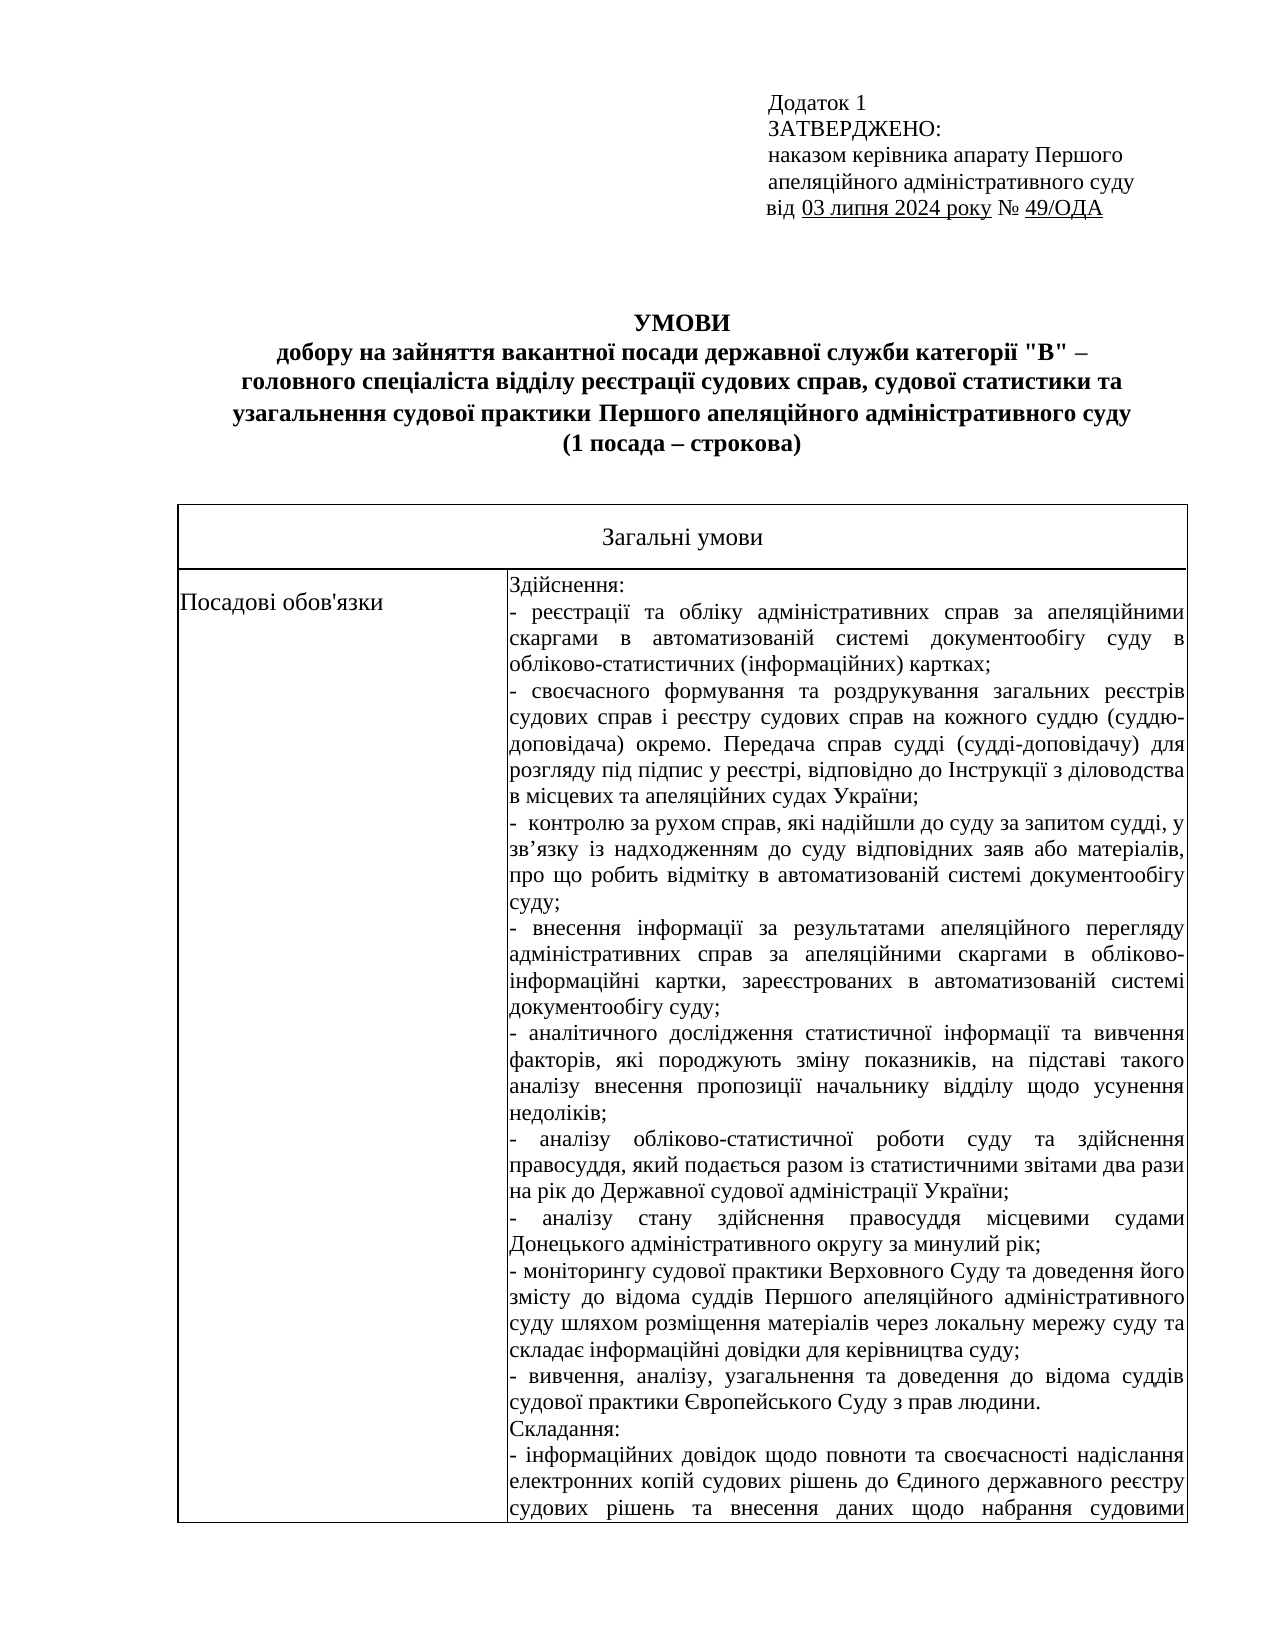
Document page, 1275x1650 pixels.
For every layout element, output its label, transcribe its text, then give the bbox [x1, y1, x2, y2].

text Додаток 1 [653, 89, 1186, 115]
text апеляційного адміністративного суду [653, 168, 1186, 194]
subtitle від 03 липня 2024 року № 49/ОДА [177, 194, 1186, 247]
table_cell Посадові обов'язки [179, 570, 507, 1522]
text наказом керівника апарату Першого [653, 141, 1186, 168]
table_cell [508, 568, 1187, 1522]
text УМОВИ добору на зайняття вакантної посади державної служби категорії "В" – головного спеціаліста відділу реєстрації судових справ, судової статистики та узагальнення судової практики Першого апеляційного адміністративного суду (1 посада – строкова) [224, 308, 1139, 457]
text ЗАТВЕРДЖЕНО: [653, 115, 1186, 141]
table_header Загальні умови [179, 505, 1187, 568]
